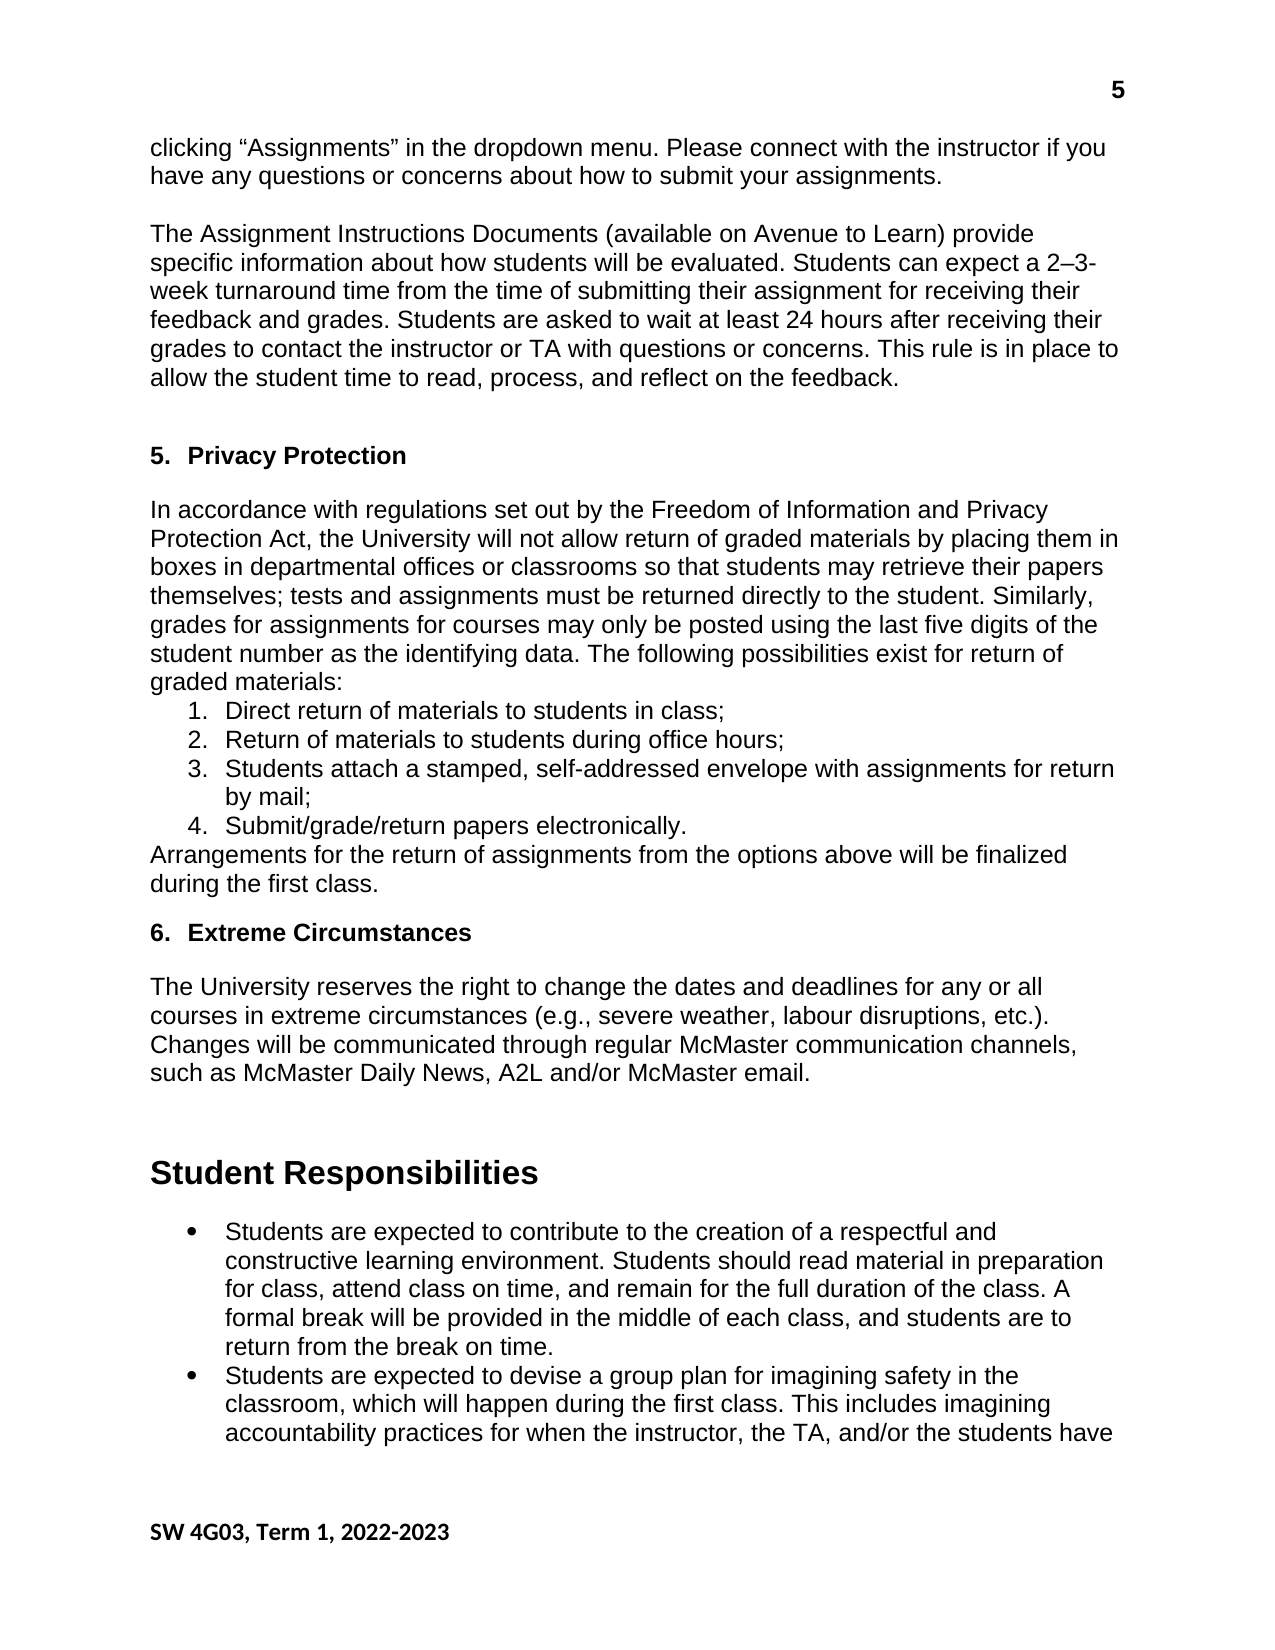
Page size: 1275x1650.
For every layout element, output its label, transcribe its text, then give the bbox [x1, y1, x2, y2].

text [150, 132, 1125, 190]
list Direct return of materials to students in class; [187, 696, 1125, 725]
subtitle Student Responsibilities [150, 1153, 1125, 1192]
text In accordance with regulations set out by the Freedom of Information and Privacy Protection Act, the University will not allow return of graded materials by placing them in boxes in departmental offices or classrooms so that students may retrieve their papers themselves; tests and assignments must be returned directly to the student. Similarly, grades for assignments for courses may only be posted using the last five digits of the student number as the identifying data. The following possibilities exist for return of graded materials: [150, 495, 1125, 696]
text The Assignment Instructions Documents (available on Avenue to Learn) provide specific information about how students will be evaluated. Students can expect a 2–3-week turnaround time from the time of submitting their assignment for receiving their feedback and grades. Students are asked to wait at least 24 hours after receiving their grades to contact the instructor or TA with questions or concerns. This rule is in place to allow the student time to read, process, and reflect on the feedback. [150, 219, 1125, 391]
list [187, 1361, 1125, 1447]
text Arrangements for the return of assignments from the options above will be finalized during the first class. [150, 840, 1125, 897]
text The University reserves the right to change the dates and deadlines for any or all courses in extreme circumstances (e.g., severe weather, labour disruptions, etc.). Changes will be communicated through regular McMaster communication channels, such as McMaster Daily News, A2L and/or McMaster email. [150, 972, 1125, 1087]
subtitle Privacy Protection [150, 441, 1125, 469]
list Submit/grade/return papers electronically. [187, 811, 1125, 840]
list Return of materials to students during office hours; [187, 725, 1125, 753]
list Students attach a stamped, self-addressed envelope with assignments for return by mail; [187, 753, 1125, 811]
list Students are expected to contribute to the creation of a respectful and constructive learning environment. Students should read material in preparation for class, attend class on time, and remain for the full duration of the class. A formal break will be provided in the middle of each class, and students are to return from the break on time. [187, 1217, 1125, 1361]
subtitle Extreme Circumstances [150, 918, 1125, 947]
